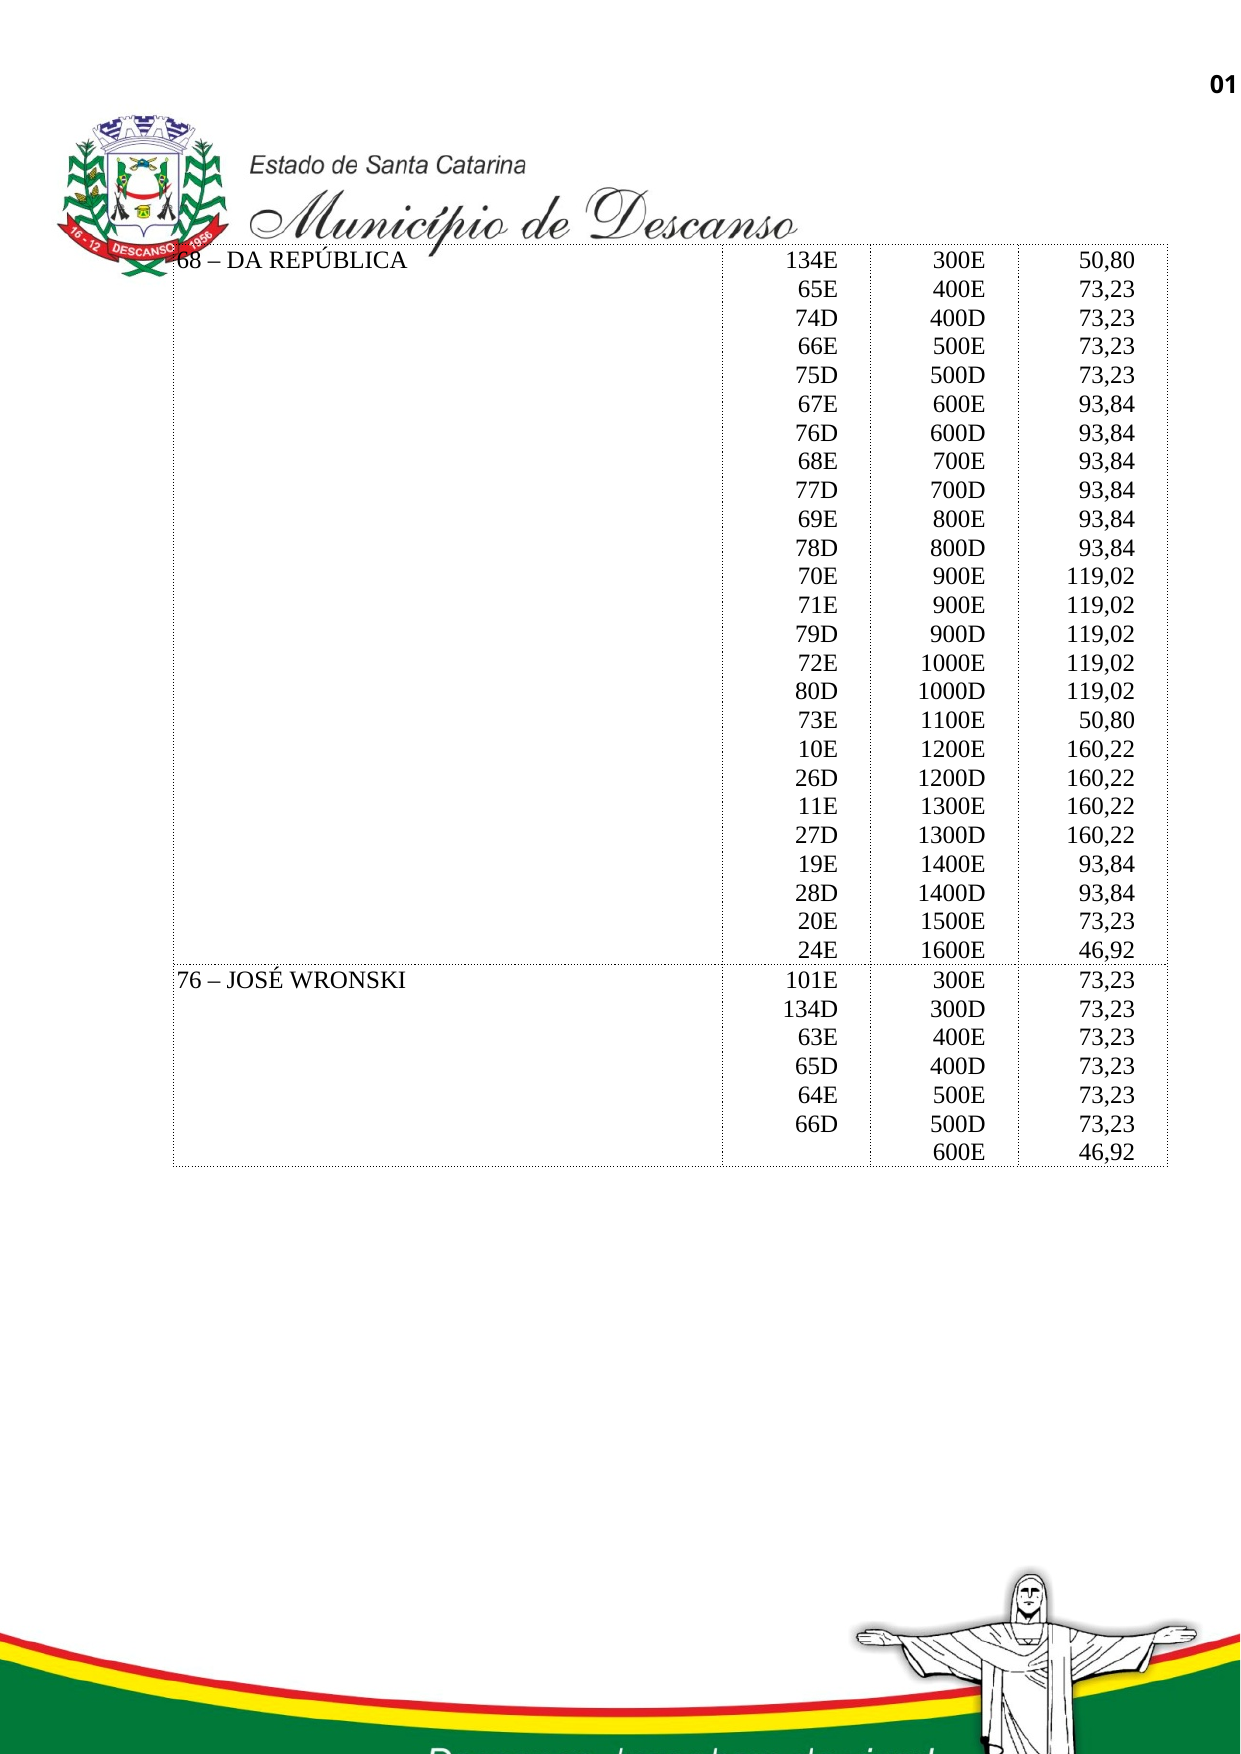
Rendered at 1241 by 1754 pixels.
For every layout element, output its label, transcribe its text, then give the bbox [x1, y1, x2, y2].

table_cell 76 – JOSÉ WRONSKI [173, 964, 723, 1166]
table_cell 300E 300D 400E 400D 500E 500D 600E [871, 964, 1018, 1166]
table_cell 68 – DA REPÚBLICA [173, 244, 723, 964]
table_cell 73,23 73,23 73,23 73,23 73,23 73,23 46,92 [1018, 964, 1167, 1166]
table_cell 300E 400E 400D 500E 500D 600E 600D 700E 700D 800E 800D 900E 900E 900D 1000E 1000D 1100E 1200E 1200D 1300E 1300D 1400E 1400D 1500E 1600E [871, 244, 1018, 964]
table_cell 134E 65E 74D 66E 75D 67E 76D 68E 77D 69E 78D 70E 71E 79D 72E 80D 73E 10E 26D 11E 27D 19E 28D 20E 24E [723, 244, 871, 964]
table_cell 50,80 73,23 73,23 73,23 73,23 93,84 93,84 93,84 93,84 93,84 93,84 119,02 119,02 119,02 119,02 119,02 50,80 160,22 160,22 160,22 160,22 93,84 93,84 73,23 46,92 [1018, 244, 1167, 964]
picture [0, 59, 1241, 1754]
table_cell 101E 134D 63E 65D 64E 66D [723, 964, 871, 1166]
